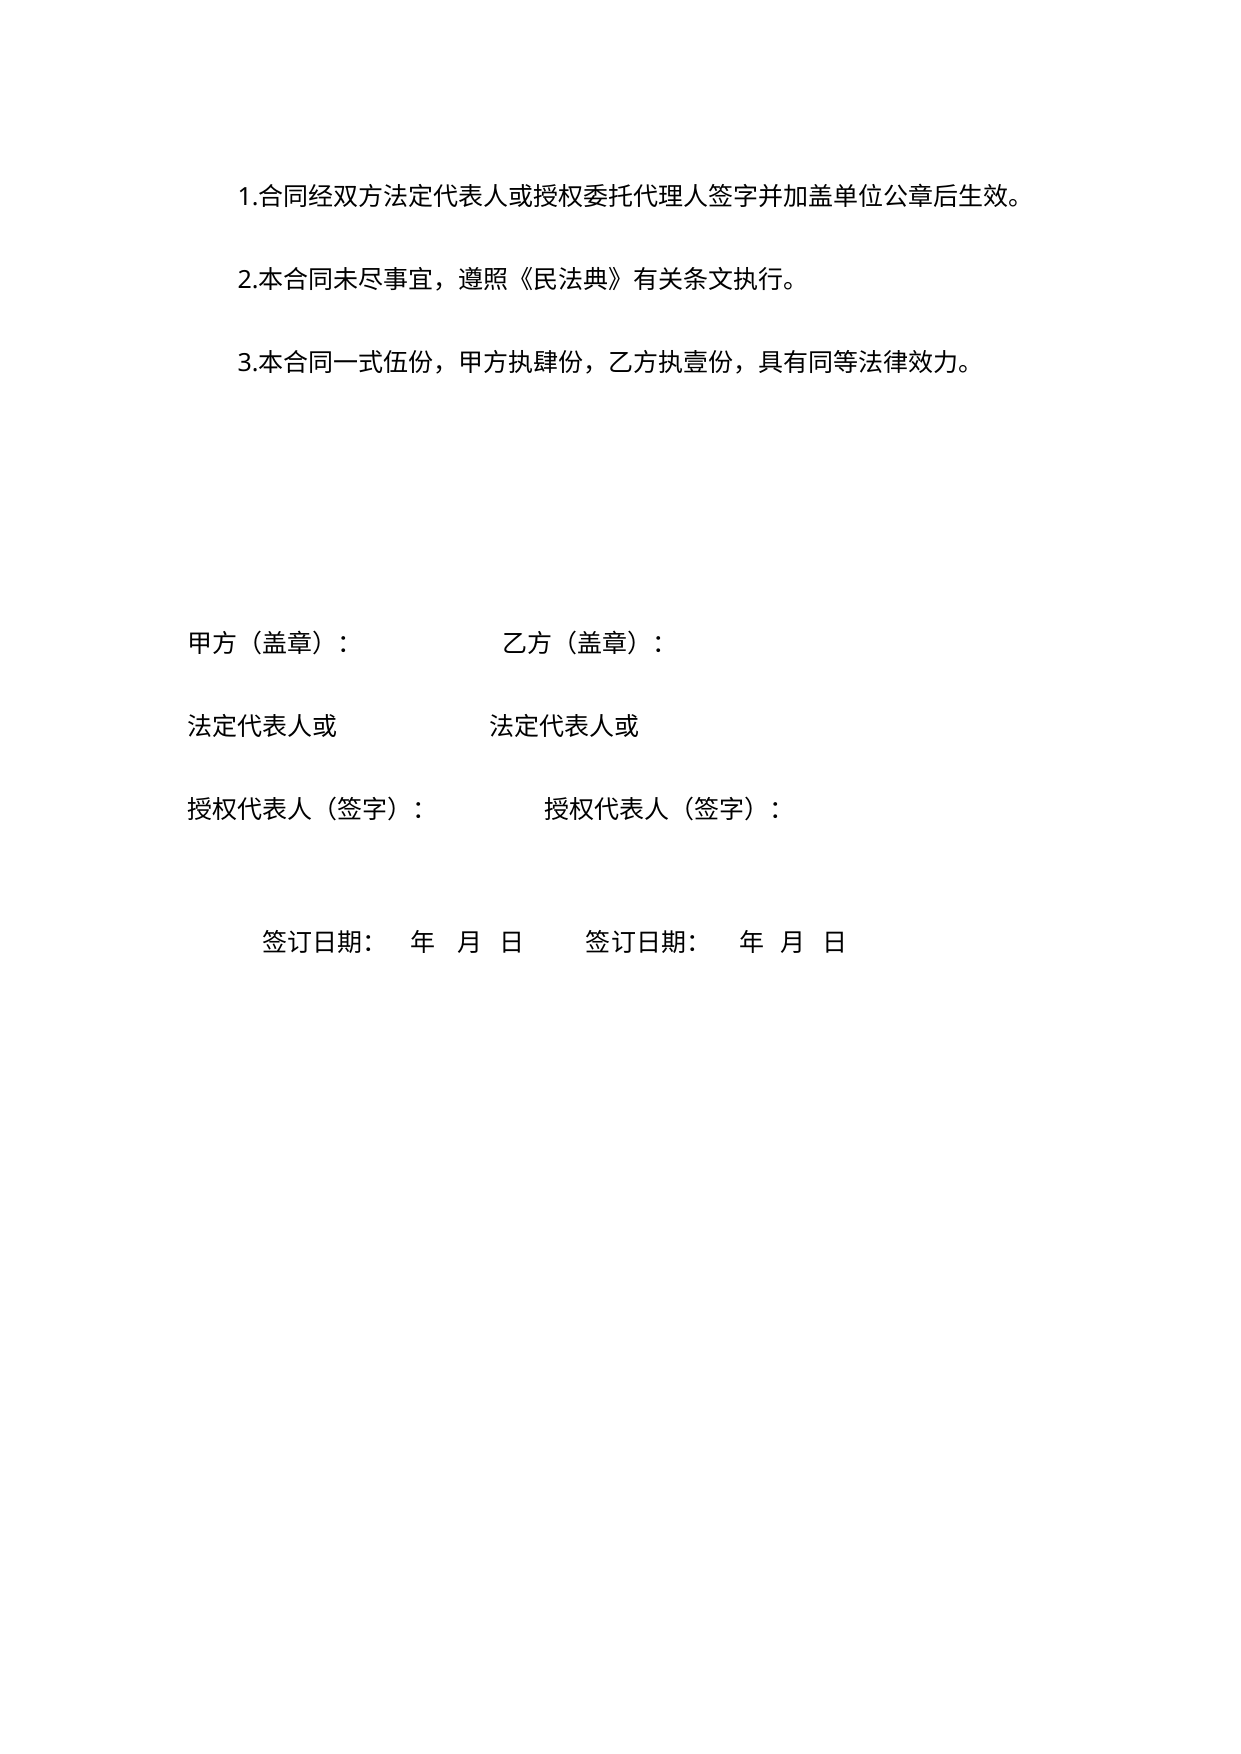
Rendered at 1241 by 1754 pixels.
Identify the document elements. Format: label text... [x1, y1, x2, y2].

text 签订日期： 年 月 日 签订日期： 年 月 日 [187, 908, 1053, 973]
text 3.本合同一式伍份，甲方执肆份，乙方执壹份，具有同等法律效力。 [187, 328, 1053, 393]
text 法定代表人或 法定代表人或 [187, 692, 1053, 757]
text 2.本合同未尽事宜，遵照《民法典》有关条文执行。 [187, 245, 1053, 310]
text 甲方（盖章）： 乙方（盖章）： [187, 609, 1053, 674]
text 1.合同经双方法定代表人或授权委托代理人签字并加盖单位公章后生效。 [187, 162, 1053, 227]
text 授权代表人（签字）： 授权代表人（签字）： [187, 776, 1053, 841]
